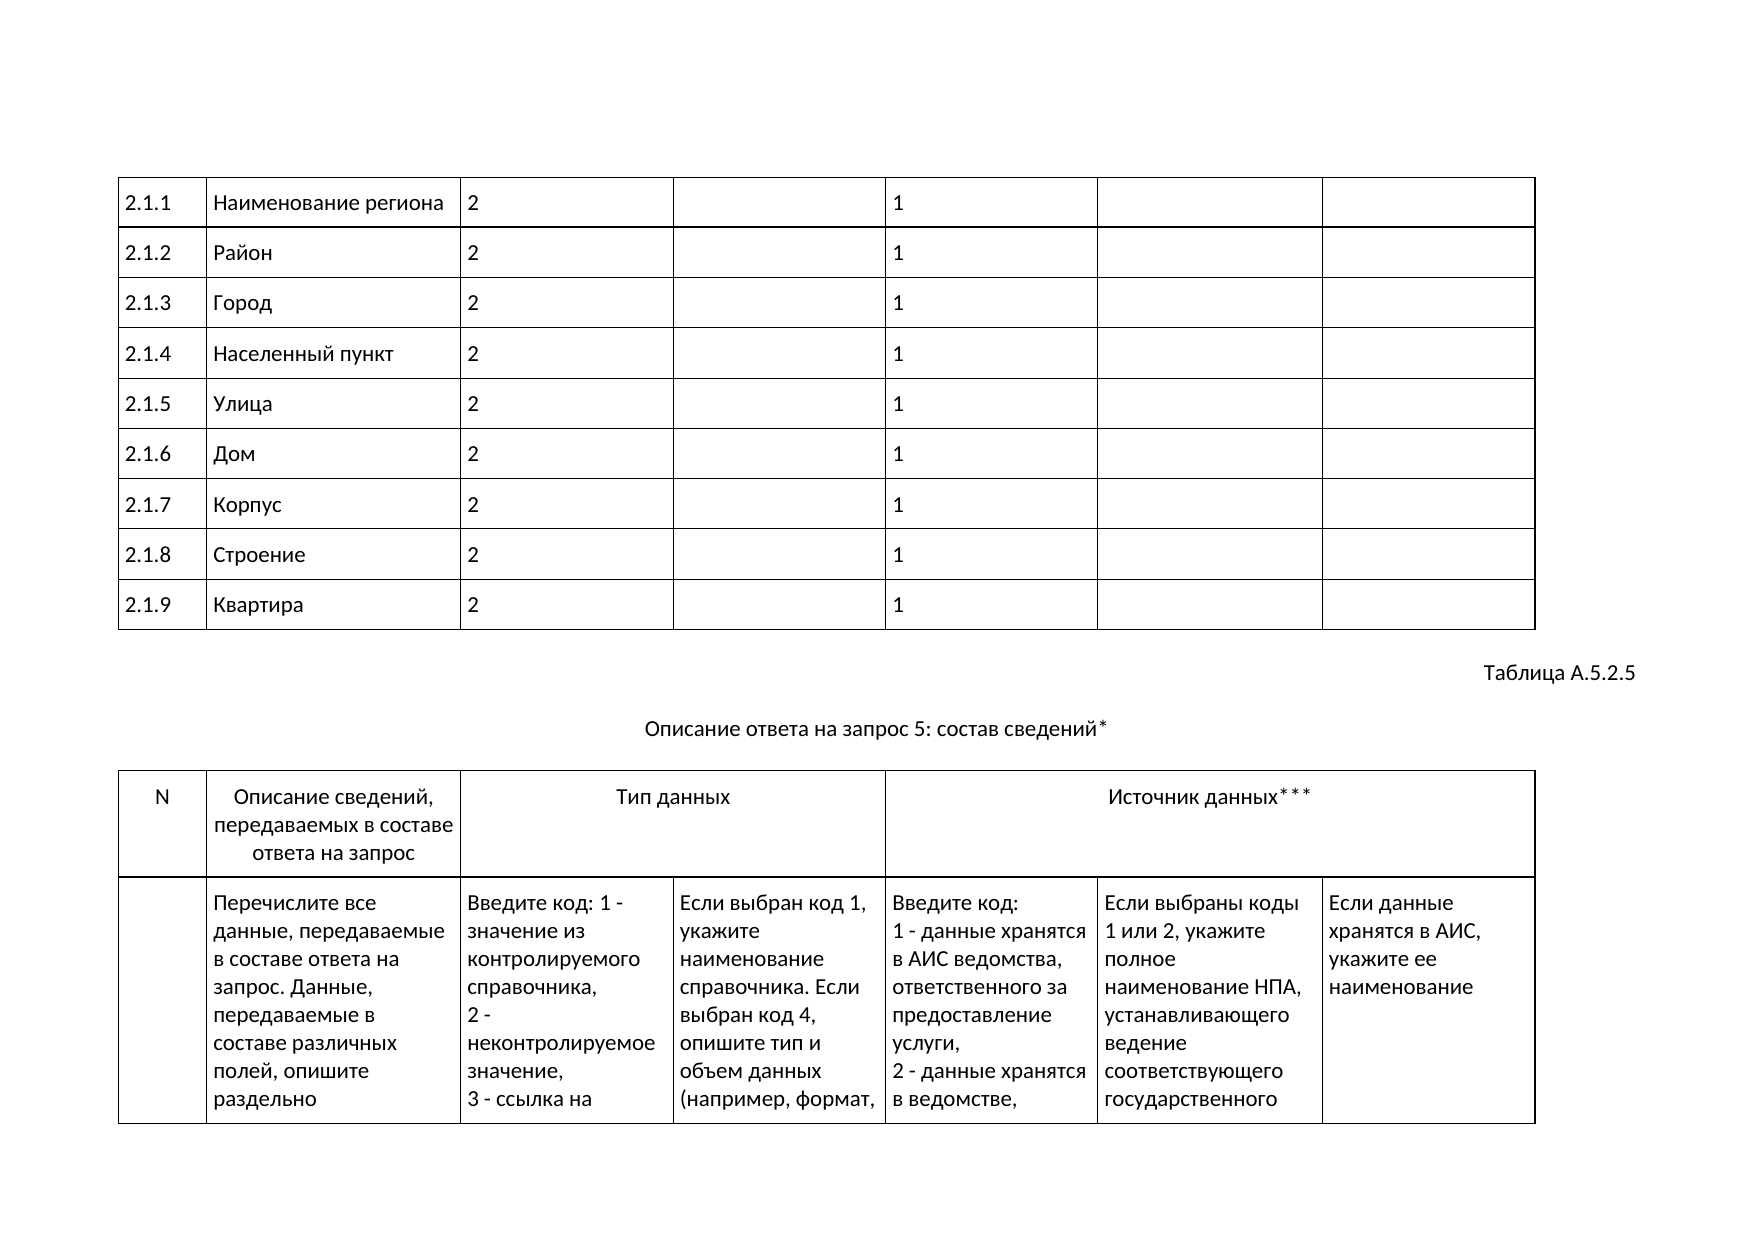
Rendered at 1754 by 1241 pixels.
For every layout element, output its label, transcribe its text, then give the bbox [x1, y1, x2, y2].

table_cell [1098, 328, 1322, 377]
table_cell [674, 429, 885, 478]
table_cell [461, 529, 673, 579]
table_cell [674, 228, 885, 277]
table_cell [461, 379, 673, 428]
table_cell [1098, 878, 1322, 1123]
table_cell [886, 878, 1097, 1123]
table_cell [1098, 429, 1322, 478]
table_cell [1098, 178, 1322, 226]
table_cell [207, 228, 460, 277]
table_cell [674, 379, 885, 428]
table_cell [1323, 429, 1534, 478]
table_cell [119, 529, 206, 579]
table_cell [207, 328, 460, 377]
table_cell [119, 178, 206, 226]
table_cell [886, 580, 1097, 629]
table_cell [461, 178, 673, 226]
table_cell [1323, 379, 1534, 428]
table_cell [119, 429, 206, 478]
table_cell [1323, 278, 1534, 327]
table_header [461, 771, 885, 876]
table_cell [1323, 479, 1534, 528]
text Описание ответа на запрос 5: состав сведений* [118, 714, 1636, 742]
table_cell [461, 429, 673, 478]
text Таблица А.5.2.5 [118, 658, 1636, 686]
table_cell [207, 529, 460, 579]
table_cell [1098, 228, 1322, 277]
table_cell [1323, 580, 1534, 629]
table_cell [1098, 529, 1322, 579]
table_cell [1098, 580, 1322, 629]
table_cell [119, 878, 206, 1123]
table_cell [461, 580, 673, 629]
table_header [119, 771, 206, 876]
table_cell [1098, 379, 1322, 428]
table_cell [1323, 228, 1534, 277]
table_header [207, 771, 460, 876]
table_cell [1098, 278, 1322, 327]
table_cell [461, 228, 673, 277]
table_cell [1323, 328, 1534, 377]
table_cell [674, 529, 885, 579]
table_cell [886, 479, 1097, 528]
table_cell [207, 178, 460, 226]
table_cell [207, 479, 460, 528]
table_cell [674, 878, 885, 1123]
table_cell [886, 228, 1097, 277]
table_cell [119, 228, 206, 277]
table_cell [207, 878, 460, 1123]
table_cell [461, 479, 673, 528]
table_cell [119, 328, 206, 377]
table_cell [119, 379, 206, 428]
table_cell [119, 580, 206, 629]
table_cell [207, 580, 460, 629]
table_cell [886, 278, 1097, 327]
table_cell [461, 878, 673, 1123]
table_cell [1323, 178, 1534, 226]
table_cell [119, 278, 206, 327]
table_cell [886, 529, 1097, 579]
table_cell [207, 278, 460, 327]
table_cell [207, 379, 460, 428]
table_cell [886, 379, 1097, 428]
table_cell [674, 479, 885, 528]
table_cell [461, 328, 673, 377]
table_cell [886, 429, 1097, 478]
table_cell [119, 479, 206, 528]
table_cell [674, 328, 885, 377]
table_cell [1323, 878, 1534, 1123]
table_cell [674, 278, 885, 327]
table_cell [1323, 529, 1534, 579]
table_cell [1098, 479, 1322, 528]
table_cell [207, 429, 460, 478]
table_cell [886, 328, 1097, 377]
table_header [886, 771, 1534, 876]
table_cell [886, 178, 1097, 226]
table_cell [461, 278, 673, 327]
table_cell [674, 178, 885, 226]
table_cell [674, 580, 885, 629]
